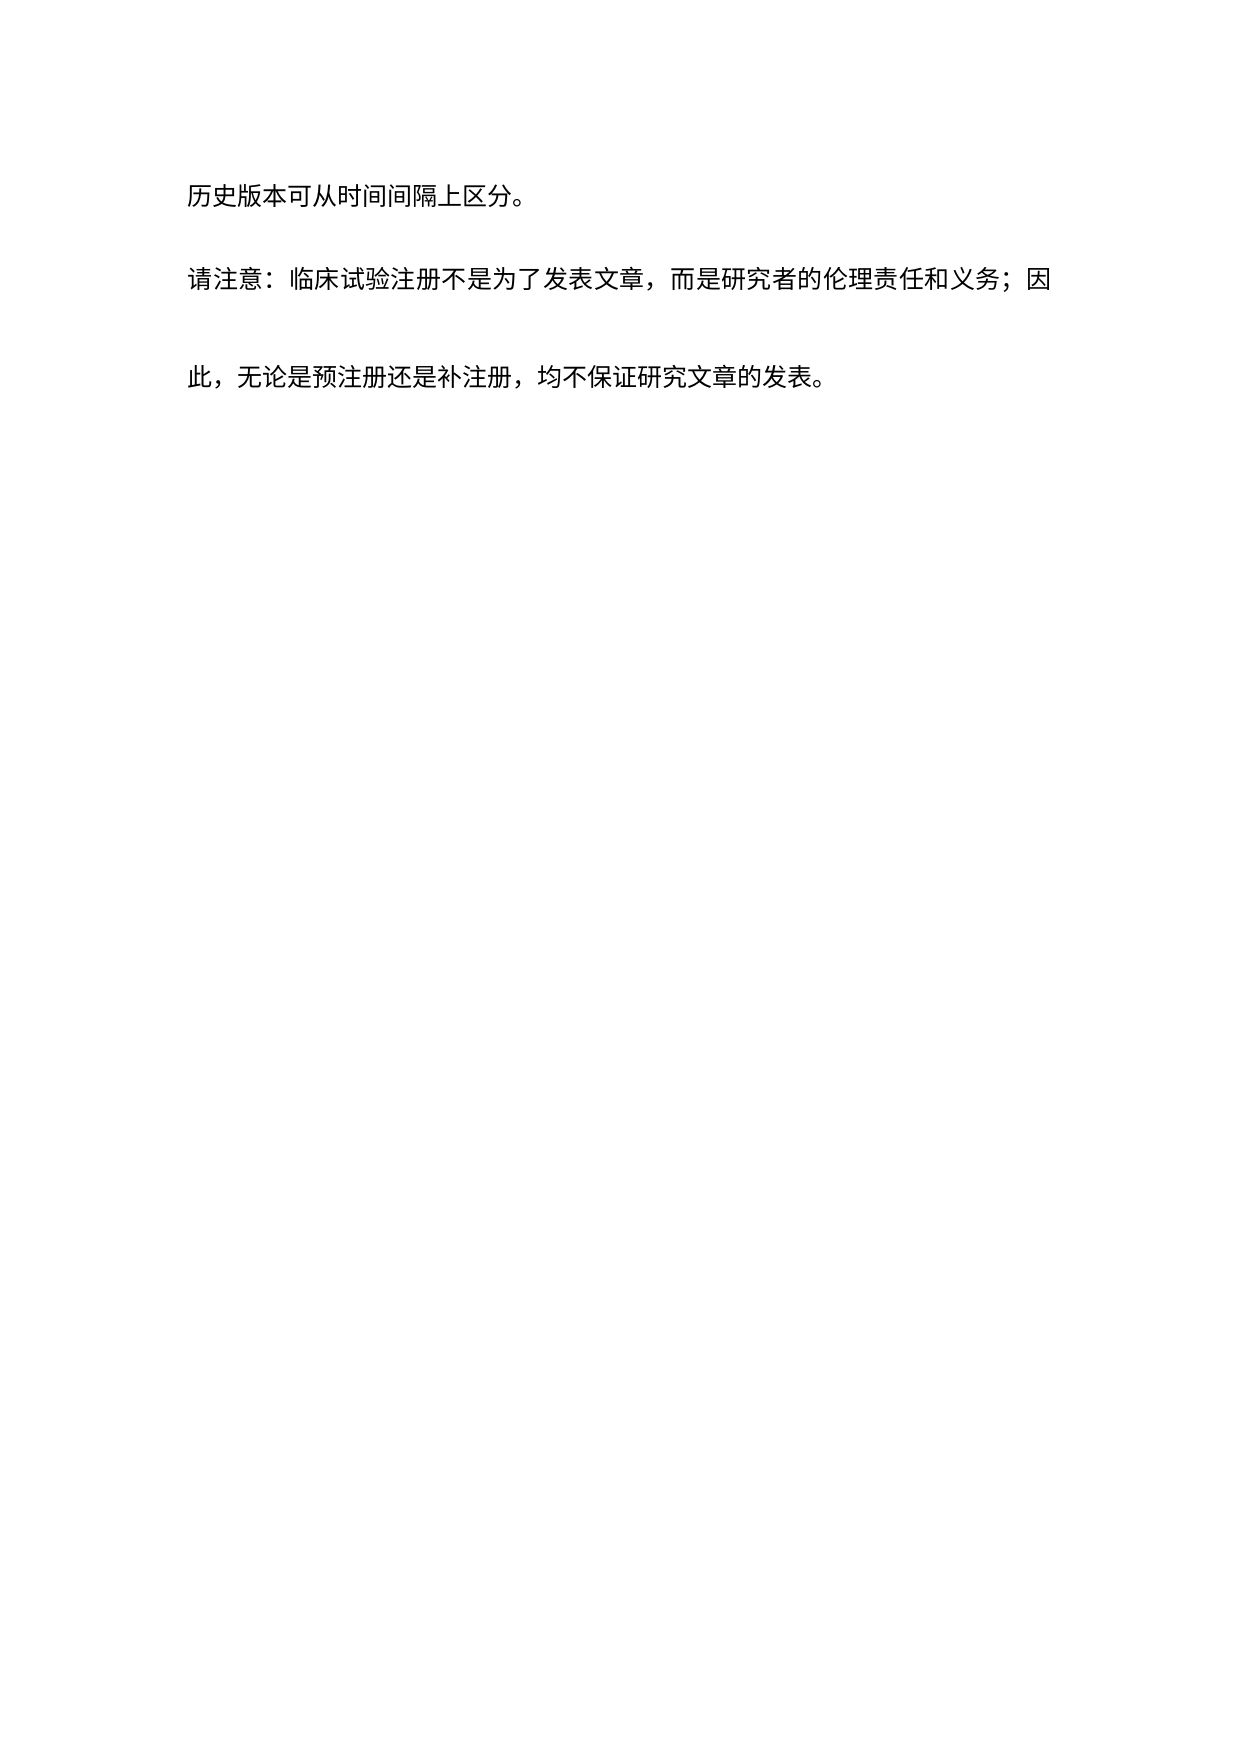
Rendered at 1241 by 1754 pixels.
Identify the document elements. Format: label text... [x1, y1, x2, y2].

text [187, 162, 1053, 227]
text 请注意：临床试验注册不是为了发表文章，而是研究者的伦理责任和义务；因此，无论是预注册还是补注册，均不保证研究文章的发表。 [187, 245, 1053, 408]
